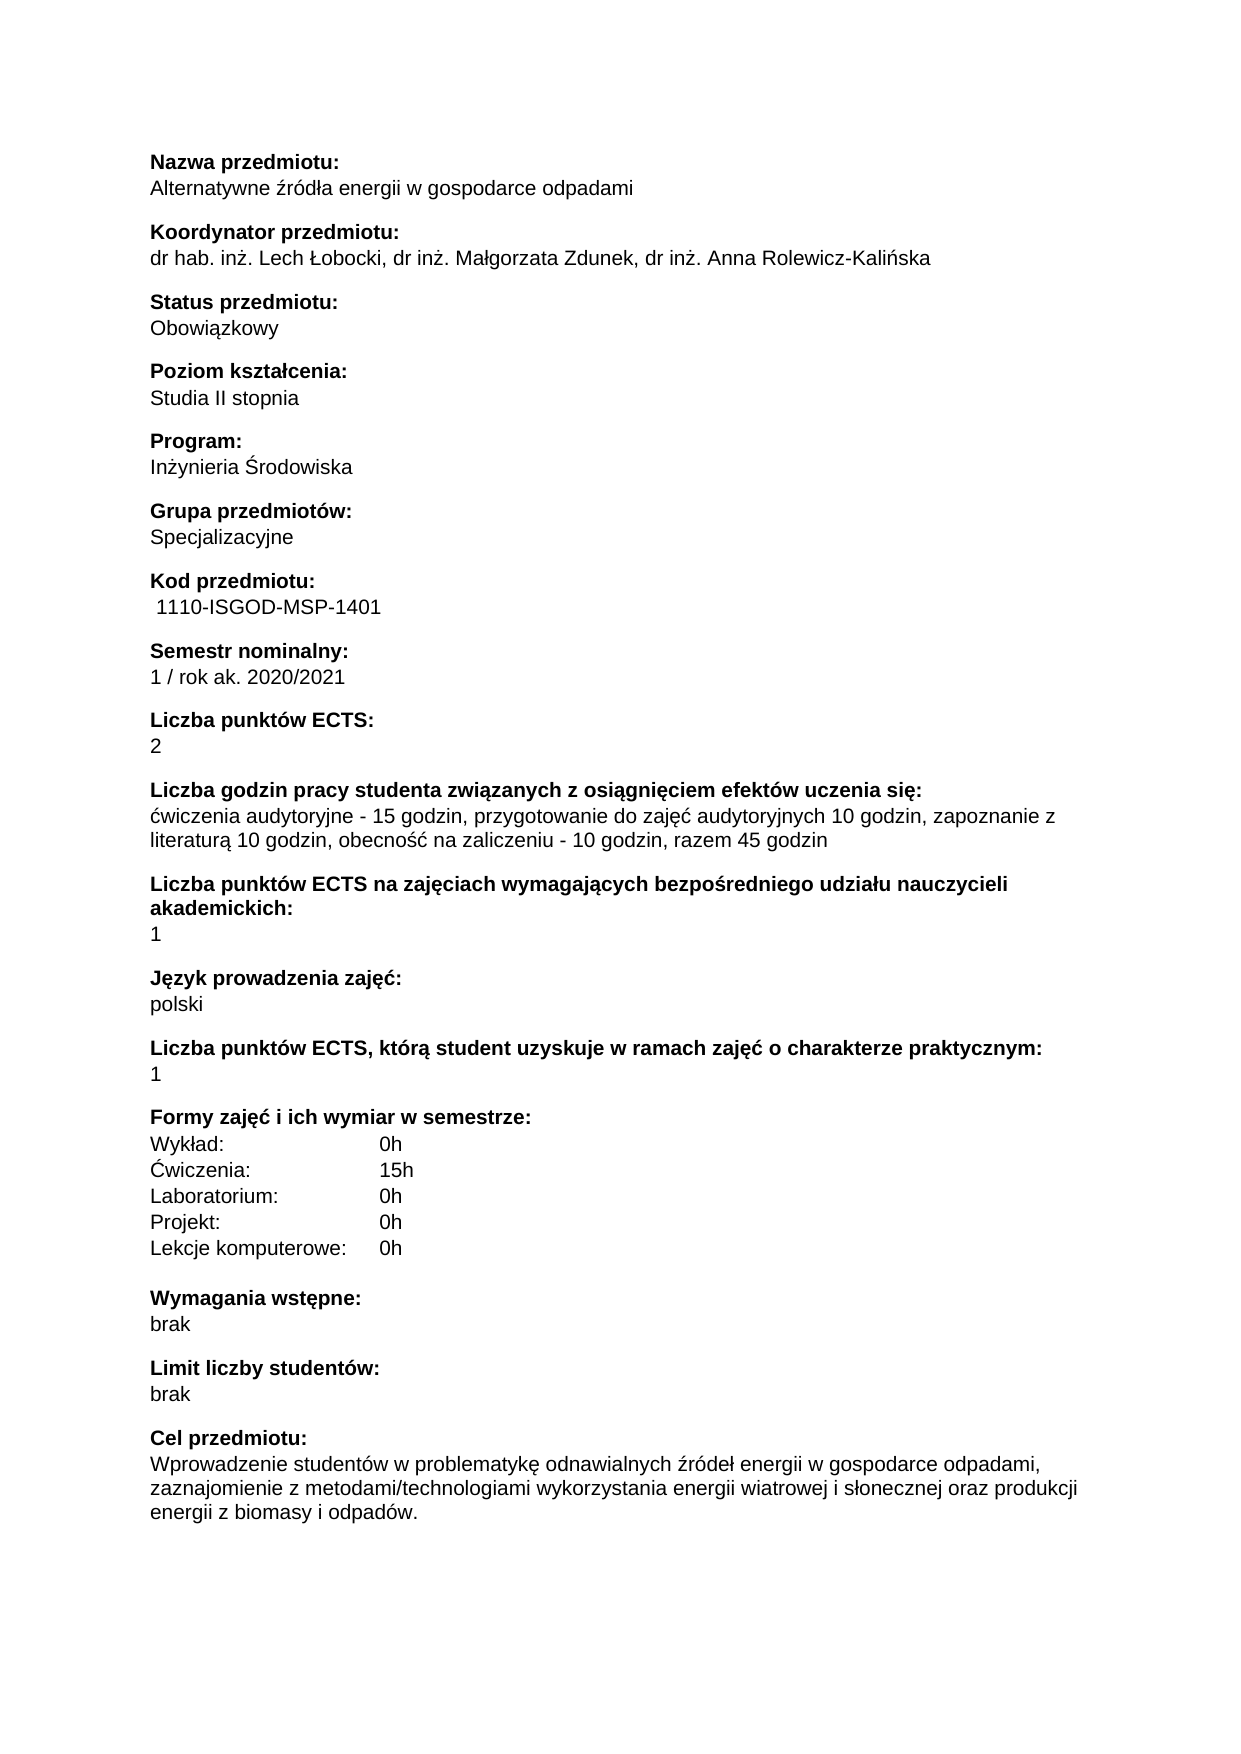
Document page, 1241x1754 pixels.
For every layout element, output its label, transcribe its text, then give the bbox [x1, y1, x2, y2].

text Wprowadzenie studentów w problematykę odnawialnych źródeł energii w gospodarce odpadami, zaznajomienie z metodami/technologiami wykorzystania energii wiatrowej i słonecznej oraz produkcji energii z biomasy i odpadów. [150, 1452, 1090, 1523]
text 1 [150, 1061, 1090, 1085]
text Liczba punktów ECTS na zajęciach wymagających bezpośredniego udziału nauczycieli akademickich: [150, 872, 1090, 920]
text 1110-ISGOD-MSP-1401 [150, 595, 1090, 619]
text 1 / rok ak. 2020/2021 [150, 664, 1090, 688]
text Obowiązkowy [150, 316, 1090, 339]
table_cell 15h [369, 1156, 597, 1182]
table_header Wykład: [140, 1132, 367, 1156]
table_cell 0h [369, 1208, 597, 1234]
text Kod przedmiotu: [150, 569, 1090, 593]
text brak [150, 1382, 1090, 1406]
text ćwiczenia audytoryjne - 15 godzin, przygotowanie do zajęć audytoryjnych 10 godzin, zapoznanie z literaturą 10 godzin, obecność na zaliczeniu - 10 godzin, razem 45 godzin [150, 804, 1090, 852]
text Liczba godzin pracy studenta związanych z osiągnięciem efektów uczenia się: [150, 778, 1090, 802]
text dr hab. inż. Lech Łobocki, dr inż. Małgorzata Zdunek, dr inż. Anna Rolewicz-Kalińska [150, 246, 1090, 270]
text 2 [150, 734, 1090, 758]
text Wymagania wstępne: [150, 1286, 1090, 1310]
text Semestr nominalny: [150, 638, 1090, 662]
text Alternatywne źródła energii w gospodarce odpadami [150, 176, 1090, 200]
text Limit liczby studentów: [150, 1356, 1090, 1380]
text Liczba punktów ECTS: [150, 708, 1090, 732]
text Studia II stopnia [150, 385, 1090, 409]
text polski [150, 992, 1090, 1016]
text Poziom kształcenia: [150, 359, 1090, 383]
table_cell Laboratorium: [140, 1184, 367, 1208]
text Liczba punktów ECTS, którą student uzyskuje w ramach zajęć o charakterze praktycznym: [150, 1035, 1090, 1059]
text Specjalizacyjne [150, 525, 1090, 549]
text Nazwa przedmiotu: [150, 150, 1090, 174]
text 1 [150, 922, 1090, 946]
text Status przedmiotu: [150, 289, 1090, 313]
text Koordynator przedmiotu: [150, 220, 1090, 244]
table_cell 0h [369, 1182, 597, 1208]
table_cell Lekcje komputerowe: [140, 1236, 367, 1260]
text brak [150, 1312, 1090, 1336]
text Grupa przedmiotów: [150, 499, 1090, 523]
table_cell 0h [369, 1234, 597, 1260]
text Program: [150, 429, 1090, 453]
text Inżynieria Środowiska [150, 455, 1090, 479]
text Formy zajęć i ich wymiar w semestrze: [150, 1105, 1090, 1129]
text Język prowadzenia zajęć: [150, 966, 1090, 989]
text Cel przedmiotu: [150, 1426, 1090, 1449]
table_header 0h [369, 1132, 597, 1156]
table_cell Ćwiczenia: [140, 1158, 367, 1182]
table_cell Projekt: [140, 1210, 367, 1234]
